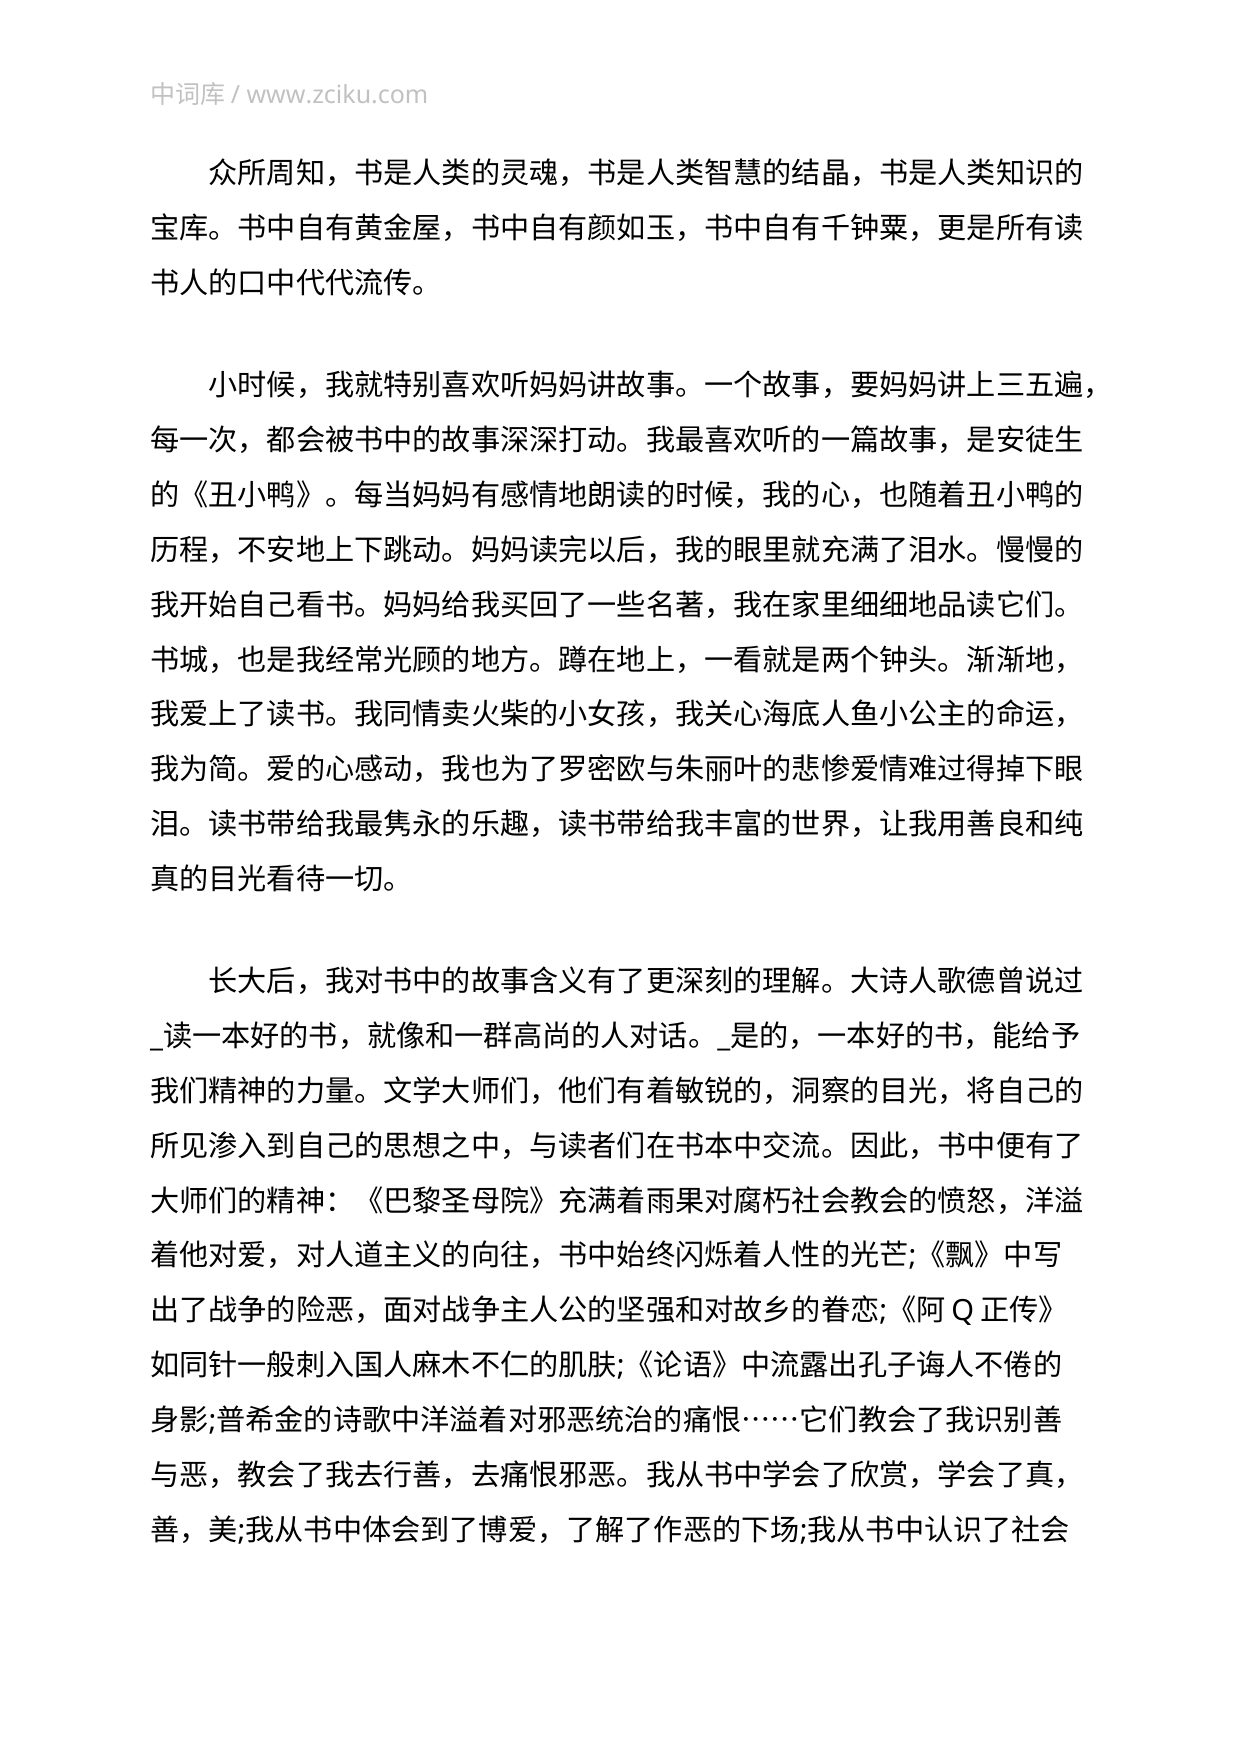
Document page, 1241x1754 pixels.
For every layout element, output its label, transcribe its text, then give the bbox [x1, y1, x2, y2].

text 小时候，我就特别喜欢听妈妈讲故事。一个故事，要妈妈讲上三五遍，每一次，都会被书中的故事深深打动。我最喜欢听的一篇故事，是安徒生的《丑小鸭》。每当妈妈有感情地朗读的时候，我的心，也随着丑小鸭的历程，不安地上下跳动。妈妈读完以后，我的眼里就充满了泪水。慢慢的我开始自己看书。妈妈给我买回了一些名著，我在家里细细地品读它们。书城，也是我经常光顾的地方。蹲在地上，一看就是两个钟头。渐渐地，我爱上了读书。我同情卖火柴的小女孩，我关心海底人鱼小公主的命运，我为简。爱的心感动，我也为了罗密欧与朱丽叶的悲惨爱情难过得掉下眼泪。读书带给我最隽永的乐趣，读书带给我丰富的世界，让我用善良和纯真的目光看待一切。 [150, 362, 1090, 898]
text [150, 957, 1090, 1549]
text 众所周知，书是人类的灵魂，书是人类智慧的结晶，书是人类知识的宝库。书中自有黄金屋，书中自有颜如玉，书中自有千钟粟，更是所有读书人的口中代代流传。 [150, 150, 1090, 302]
